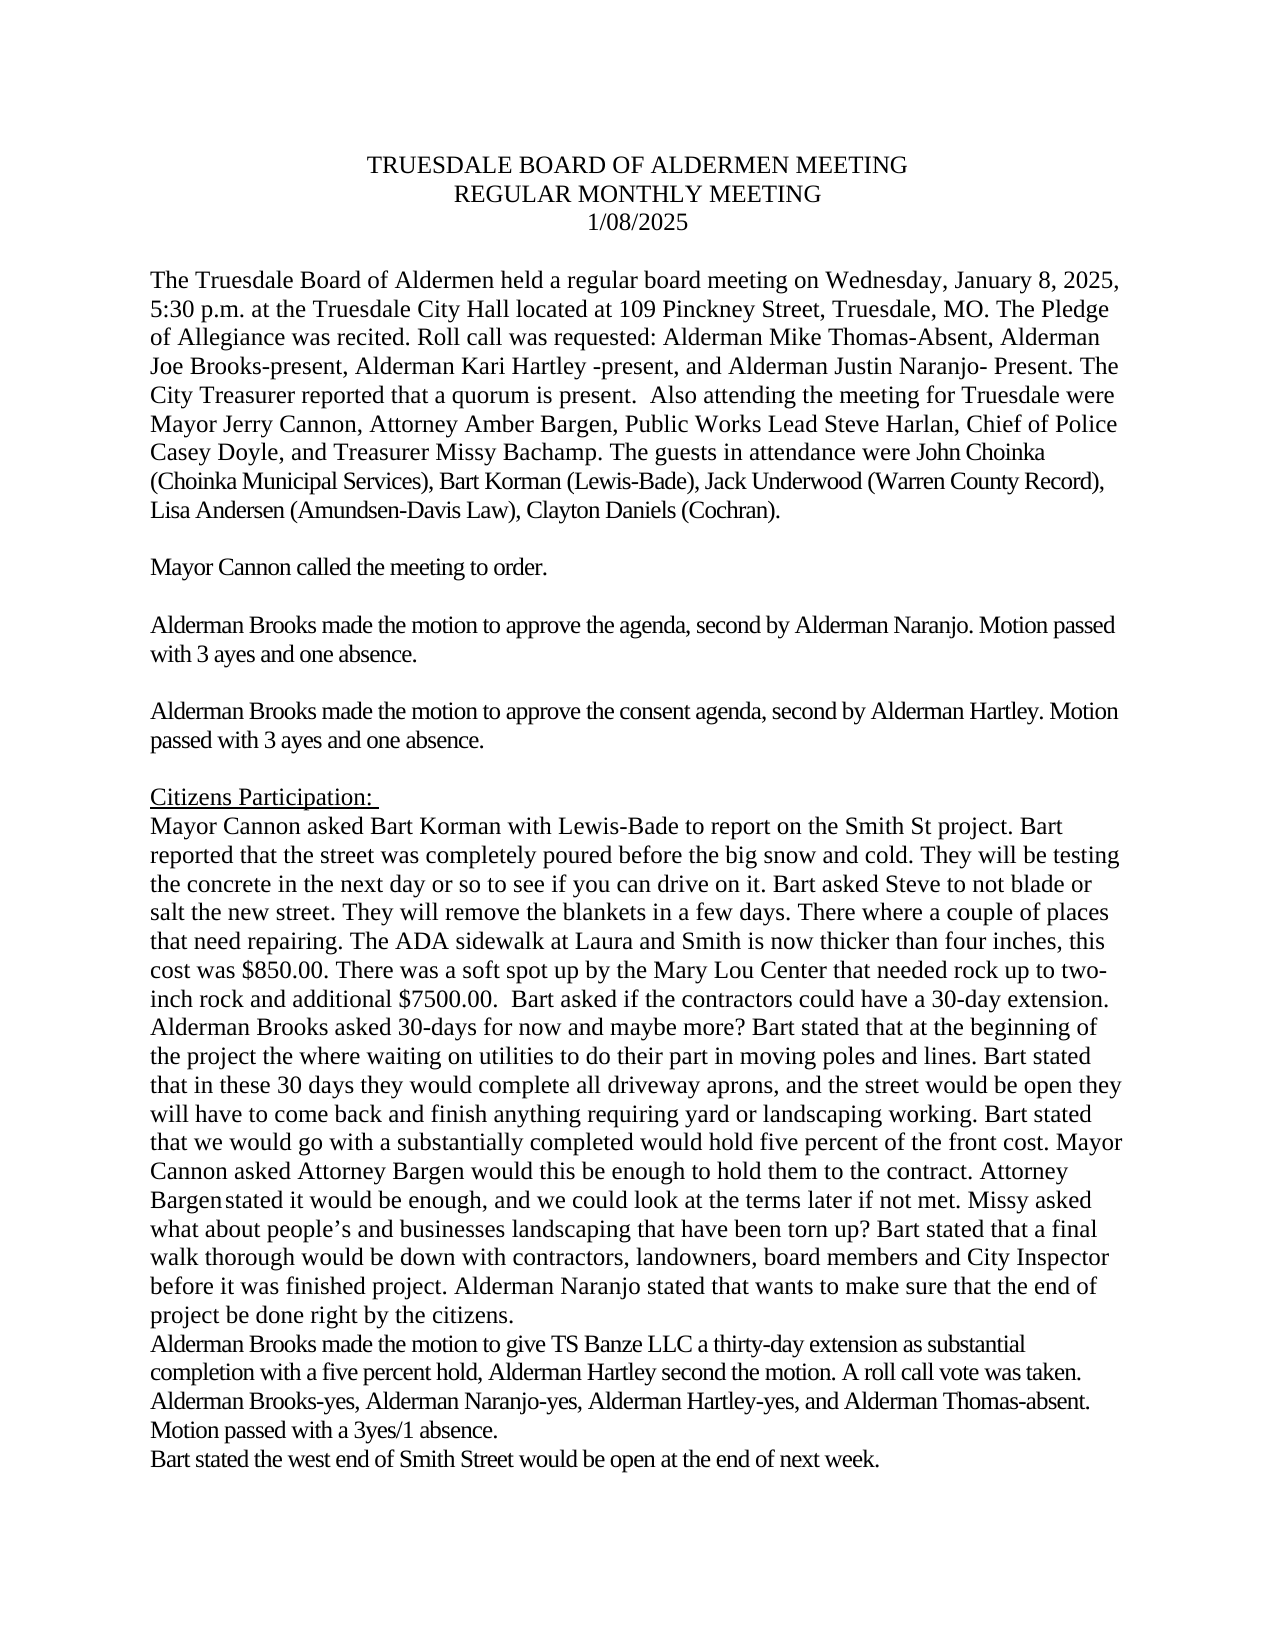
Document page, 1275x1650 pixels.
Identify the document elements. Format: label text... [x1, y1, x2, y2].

text Citizens Participation: [150, 782, 1125, 811]
text Mayor Cannon called the meeting to order. [150, 552, 1125, 581]
text REGULAR MONTHLY MEETING [150, 179, 1125, 207]
text Mayor Cannon asked Bart Korman with Lewis-Bade to report on the Smith St project. Bart reported that the street was completely poured before the big snow and cold. They will be testing the concrete in the next day or so to see if you can drive on it. Bart asked Steve to not blade or salt the new street. They will remove the blankets in a few days. There where a couple of places that need repairing. The ADA sidewalk at Laura and Smith is now thicker than four inches, this cost was $850.00. There was a soft spot up by the Mary Lou Center that needed rock up to two-inch rock and additional $7500.00. Bart asked if the contractors could have a 30-day extension. [150, 811, 1125, 1012]
text Alderman Brooks made the motion to give TS Banze LLC a thirty-day extension as substantial completion with a five percent hold, Alderman Hartley second the motion. A roll call vote was taken. Alderman Brooks-yes, Alderman Naranjo-yes, Alderman Hartley-yes, and Alderman Thomas-absent. Motion passed with a 3yes/1 absence. [150, 1329, 1125, 1444]
text 1/08/2025 [150, 207, 1125, 236]
text The Truesdale Board of Aldermen held a regular board meeting on Wednesday, January 8, 2025, 5:30 p.m. at the Truesdale City Hall located at 109 Pinckney Street, Truesdale, MO. The Pledge of Allegiance was recited. Roll call was requested: Alderman Mike Thomas-Absent, Alderman Joe Brooks-present, Alderman Kari Hartley -present, and Alderman Justin Naranjo- Present. The City Treasurer reported that a quorum is present. Also attending the meeting for Truesdale were Mayor Jerry Cannon, Attorney Amber Bargen, Public Works Lead Steve Harlan, Chief of Police Casey Doyle, and Treasurer Missy Bachamp. The guests in attendance were John Choinka (Choinka Municipal Services), Bart Korman (Lewis-Bade), Jack Underwood (Warren County Record), Lisa Andersen (Amundsen-Davis Law), Clayton Daniels (Cochran). [150, 265, 1125, 524]
text Alderman Brooks made the motion to approve the consent agenda, second by Alderman Hartley. Motion passed with 3 ayes and one absence. [150, 696, 1125, 754]
text Alderman Brooks made the motion to approve the agenda, second by Alderman Naranjo. Motion passed with 3 ayes and one absence. [150, 610, 1125, 667]
text Bart stated the west end of Smith Street would be open at the end of next week. [150, 1444, 1125, 1472]
text Alderman Brooks asked 30-days for now and maybe more? Bart stated that at the beginning of the project the where waiting on utilities to do their part in moving poles and lines. Bart stated that in these 30 days they would complete all driveway aprons, and the street would be open they will have to come back and finish anything requiring yard or landscaping working. Bart stated that we would go with a substantially completed would hold five percent of the front cost. Mayor Cannon asked Attorney Bargen would this be enough to hold them to the contract. Attorney Bargen stated it would be enough, and we could look at the terms later if not met. Missy asked what about people’s and businesses landscaping that have been torn up? Bart stated that a final walk thorough would be down with contractors, landowners, board members and City Inspector before it was finished project. Alderman Naranjo stated that wants to make sure that the end of project be done right by the citizens. [150, 1012, 1125, 1329]
text TRUESDALE BOARD OF ALDERMEN MEETING [150, 150, 1125, 179]
